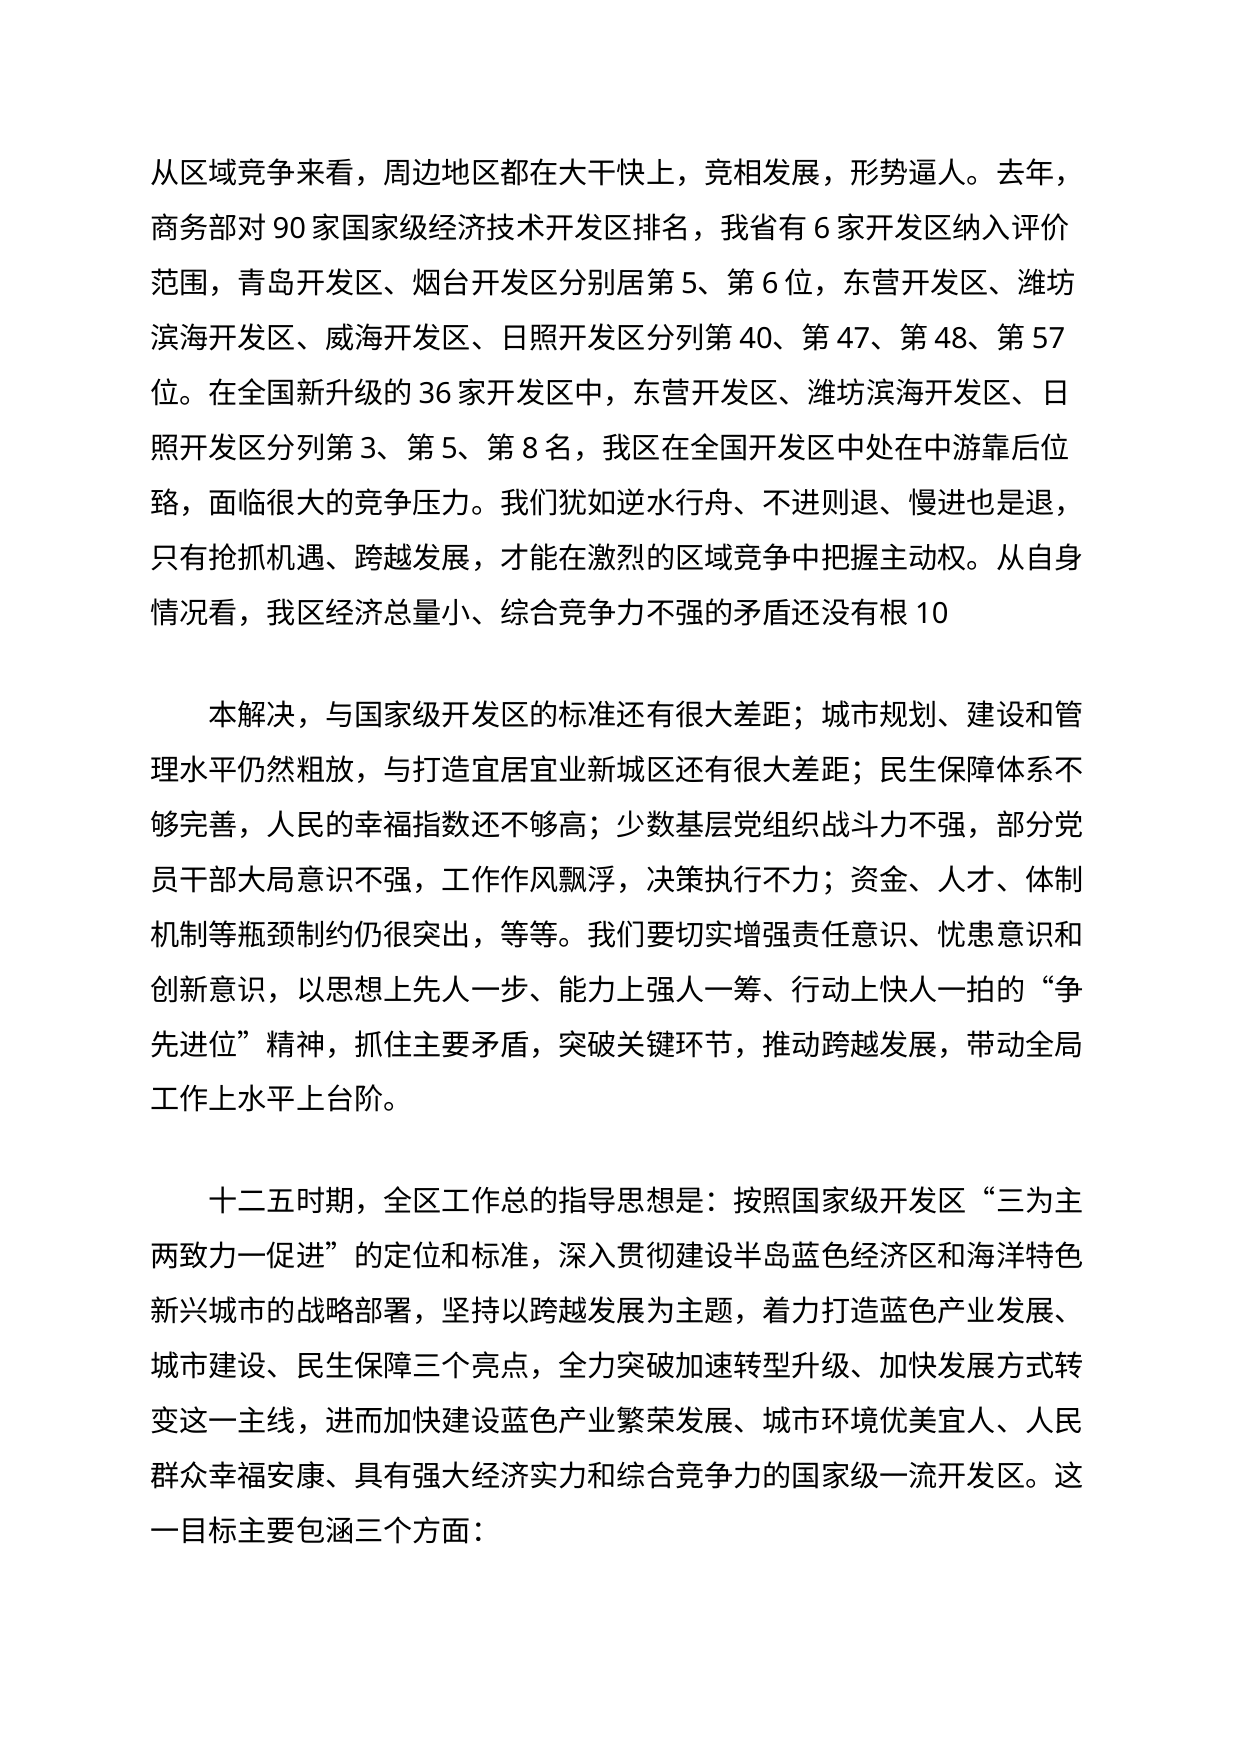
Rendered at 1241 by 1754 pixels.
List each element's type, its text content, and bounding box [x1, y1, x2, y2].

text 本解决，与国家级开发区的标准还有很大差距；城市规划、建设和管理水平仍然粗放，与打造宜居宜业新城区还有很大差距；民生保障体系不够完善，人民的幸福指数还不够高；少数基层党组织战斗力不强，部分党员干部大局意识不强，工作作风飘浮，决策执行不力；资金、人才、体制机制等瓶颈制约仍很突出，等等。我们要切实增强责任意识、忧患意识和创新意识，以思想上先人一步、能力上强人一筹、行动上快人一拍的“争先进位”精神，抓住主要矛盾，突破关键环节，推动跨越发展，带动全局工作上水平上台阶。 [150, 692, 1090, 1118]
text 十二五时期，全区工作总的指导思想是：按照国家级开发区“三为主两致力一促进”的定位和标准，深入贯彻建设半岛蓝色经济区和海洋特色新兴城市的战略部署，坚持以跨越发展为主题，着力打造蓝色产业发展、城市建设、民生保障三个亮点，全力突破加速转型升级、加快发展方式转变这一主线，进而加快建设蓝色产业繁荣发展、城市环境优美宜人、人民群众幸福安康、具有强大经济实力和综合竞争力的国家级一流开发区。这一目标主要包涵三个方面： [150, 1178, 1090, 1549]
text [150, 150, 1090, 632]
